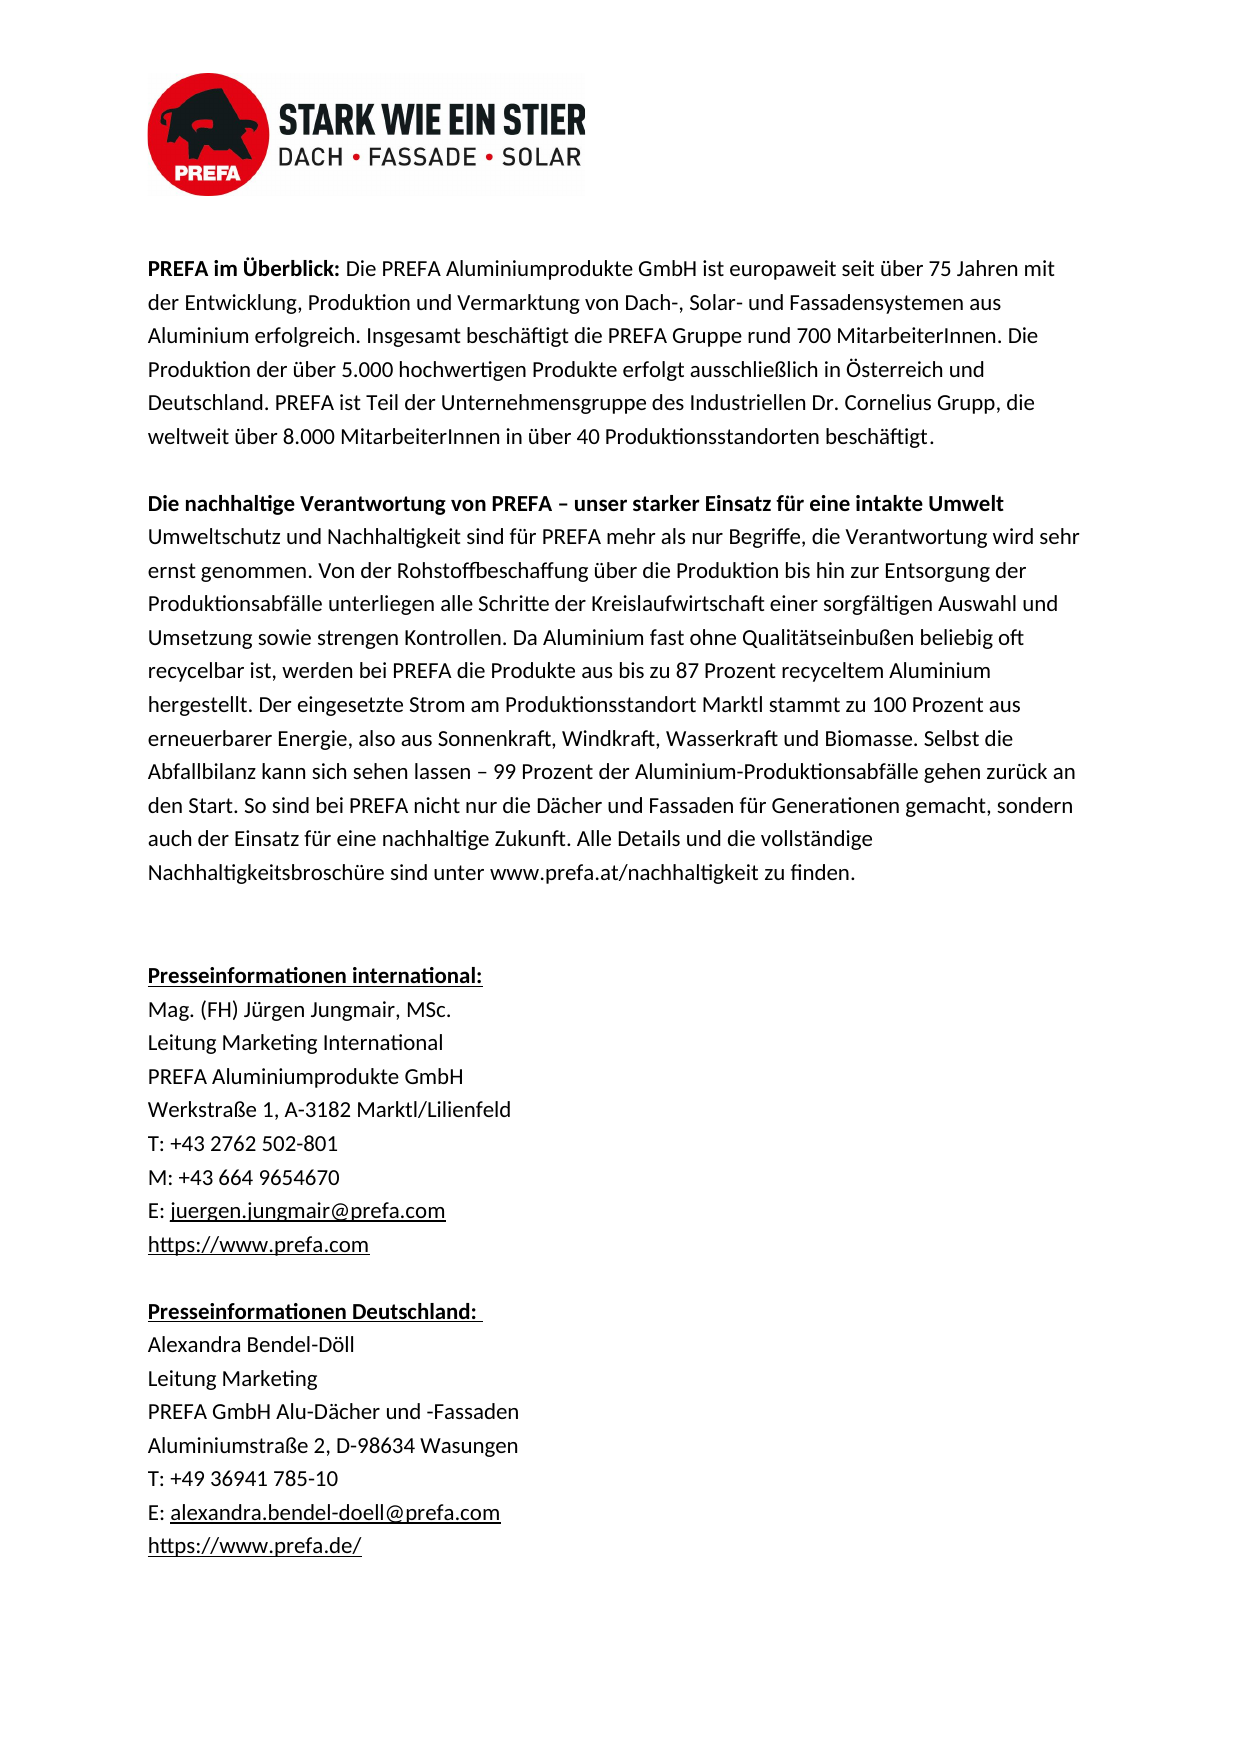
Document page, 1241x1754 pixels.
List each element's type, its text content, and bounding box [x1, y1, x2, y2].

text https://www.prefa.com [148, 1230, 1093, 1258]
text T: +49 36941 785-10 E: alexandra.bendel-doell@prefa.com [148, 1464, 1093, 1526]
picture [147, 73, 586, 196]
text Die nachhaltige Verantwortung von PREFA – unser starker Einsatz für eine intakte Umwelt [148, 489, 1093, 517]
text Alexandra Bendel-Döll Leitung Marketing PREFA GmbH Alu-Dächer und -Fassaden [148, 1330, 1093, 1425]
text Aluminiumstraße 2, D-98634 Wasungen [148, 1431, 1093, 1459]
text Presseinformationen international: Mag. (FH) Jürgen Jungmair, MSc. Leitung Marketing International PREFA Aluminiumprodukte GmbH Werkstraße 1, A-3182 Marktl/Lilienfeld T: +43 2762 502-801 [148, 961, 1093, 1157]
text https://www.prefa.de/ [148, 1532, 1093, 1559]
text Umweltschutz und Nachhaltigkeit sind für PREFA mehr als nur Begriffe, die Verantwortung wird sehr ernst genommen. Von der Rohstoffbeschaffung über die Produktion bis hin zur Entsorgung der Produktionsabfälle unterliegen alle Schritte der Kreislaufwirtschaft einer sorgfältigen Auswahl und Umsetzung sowie strengen Kontrollen. Da Aluminium fast ohne Qualitätseinbußen beliebig oft recycelbar ist, werden bei PREFA die Produkte aus bis zu 87 Prozent recyceltem Aluminium hergestellt. Der eingesetzte Strom am Produktionsstandort Marktl stammt zu 100 Prozent aus erneuerbarer Energie, also aus Sonnenkraft, Windkraft, Wasserkraft und Biomasse. Selbst die Abfallbilanz kann sich sehen lassen – 99 Prozent der Aluminium-Produktionsabfälle gehen zurück an den Start. So sind bei PREFA nicht nur die Dächer und Fassaden für Generationen gemacht, sondern auch der Einsatz für eine nachhaltige Zukunft. Alle Details und die vollständige Nachhaltigkeitsbroschüre sind unter www.prefa.at/nachhaltigkeit zu finden. [148, 522, 1093, 886]
text Presseinformationen Deutschland: [148, 1297, 1093, 1325]
text M: +43 664 9654670 [148, 1163, 1093, 1191]
text E: juergen.jungmair@prefa.com [148, 1196, 1093, 1224]
text PREFA im Überblick: Die PREFA Aluminiumprodukte GmbH ist europaweit seit über 75 Jahren mit der Entwicklung, Produktion und Vermarktung von Dach-, Solar- und Fassadensystemen aus Aluminium erfolgreich. Insgesamt beschäftigt die PREFA Gruppe rund 700 MitarbeiterInnen. Die Produktion der über 5.000 hochwertigen Produkte erfolgt ausschließlich in Österreich und Deutschland. PREFA ist Teil der Unternehmensgruppe des Industriellen Dr. Cornelius Grupp, die weltweit über 8.000 MitarbeiterInnen in über 40 Produktionsstandorten beschäftigt. [148, 254, 1093, 450]
